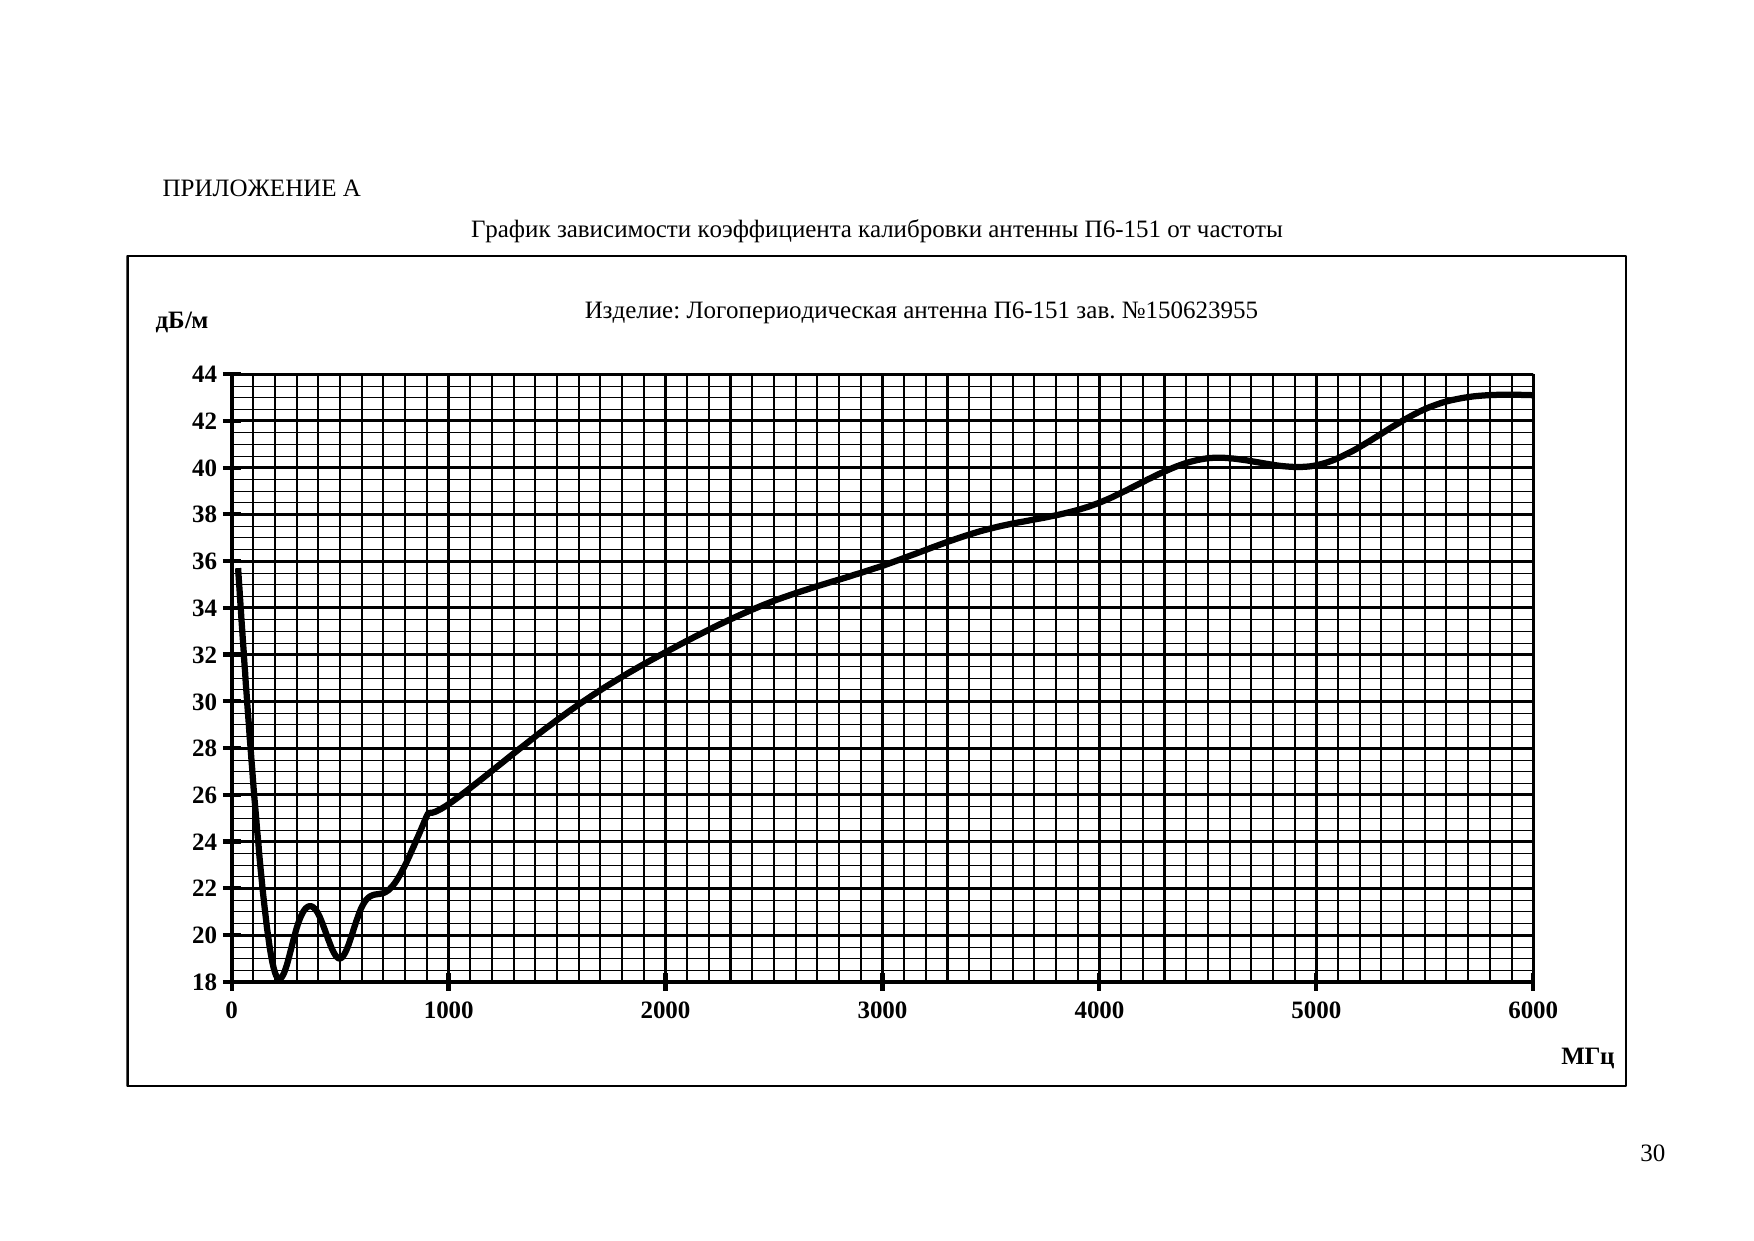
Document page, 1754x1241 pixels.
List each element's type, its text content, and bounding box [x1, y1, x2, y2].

text График зависимости коэффициента калибровки антенны П6-151 от частоты [89, 214, 1665, 243]
subtitle ПРИЛОЖЕНИЕ А [89, 173, 1665, 201]
